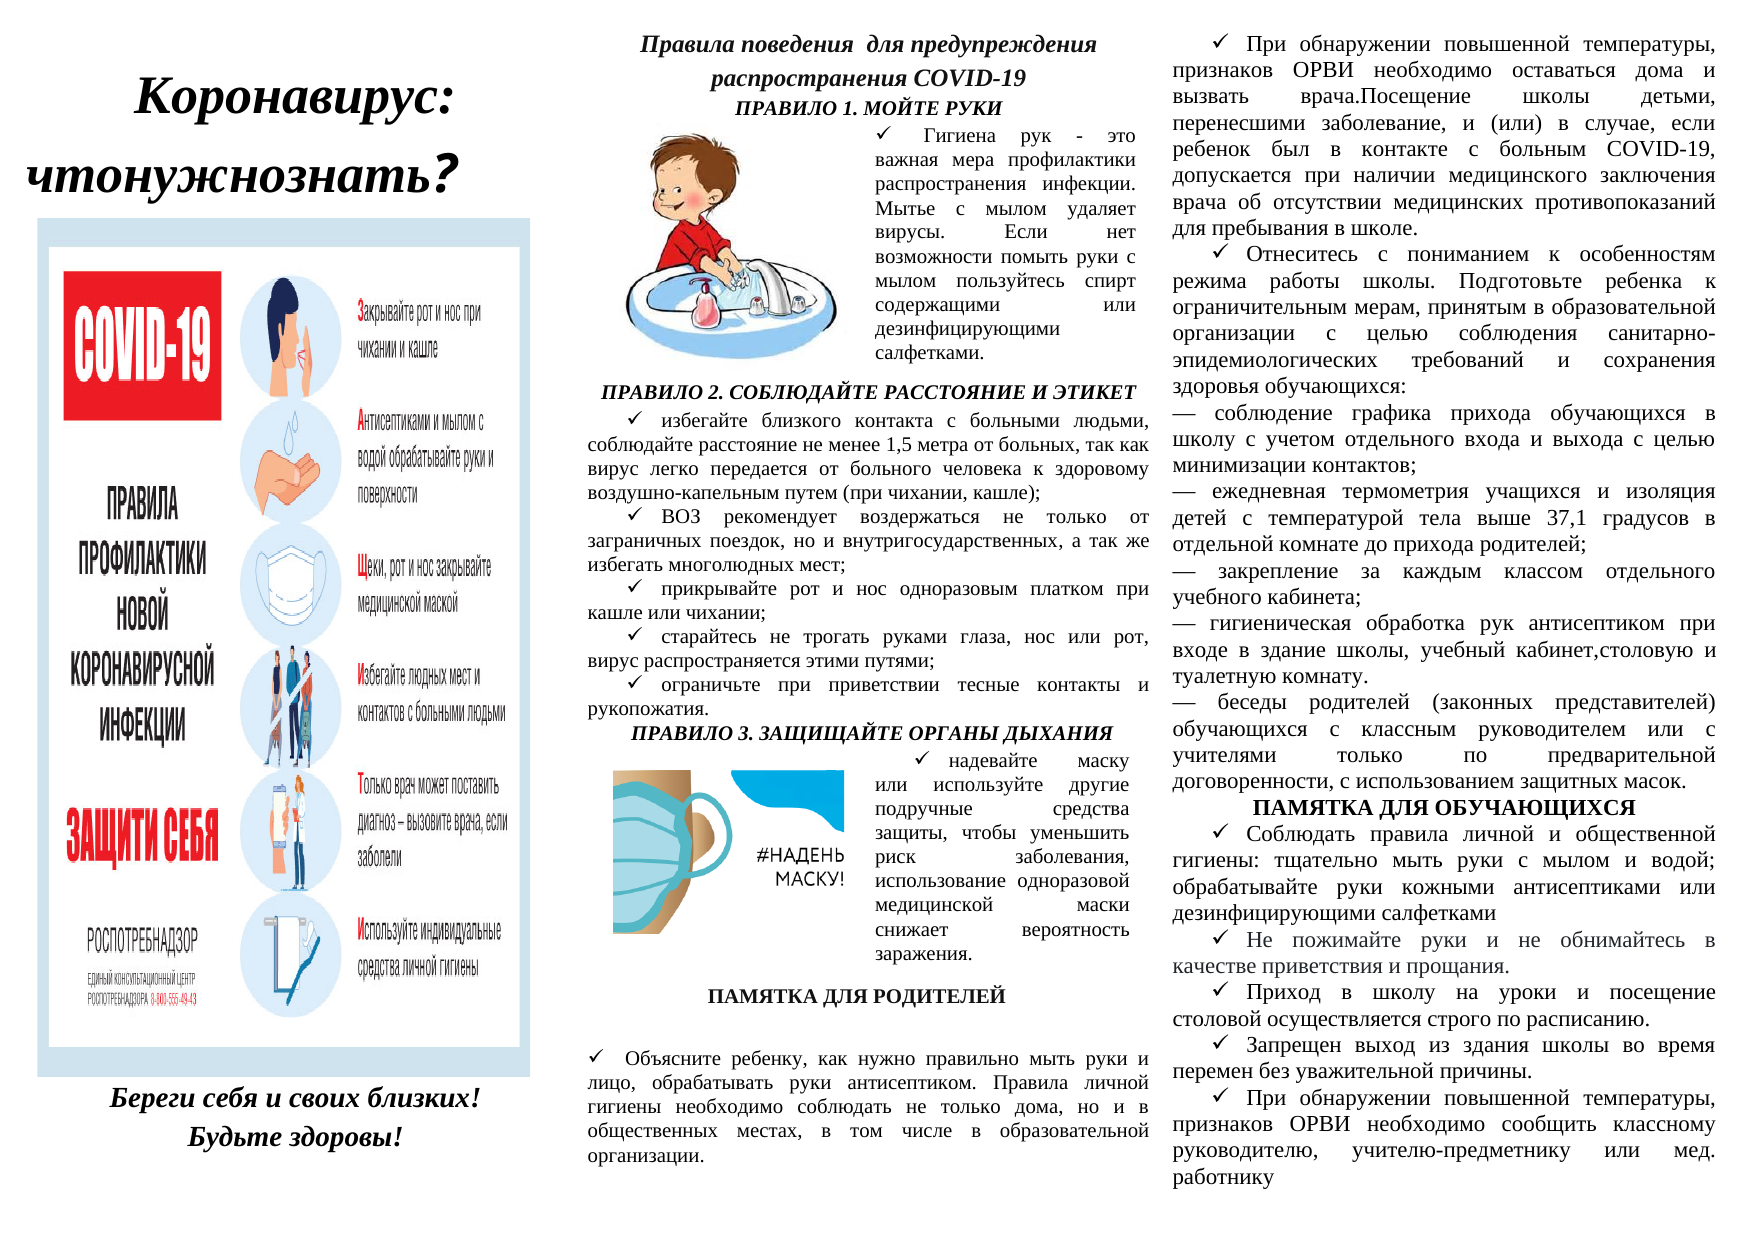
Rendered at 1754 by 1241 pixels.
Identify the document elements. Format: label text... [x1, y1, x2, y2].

picture [613, 770, 845, 933]
table_header Правила поведения для предупреждения распространения COVID-19 ПРАВИЛО 1. МОЙТЕ РУКИ ПРАВИЛО 2. СОБЛЮДАЙТЕ РАССТОЯНИЕ И ЭТИКЕТ избегайте близкого контакта с больными людьми, соблюдайте расстояние не менее 1,5 метра от больных, так как вирус легко передается от больного человека к здоровому воздушно-капельным путем (при чихании, кашле); ВОЗ рекомендует воздержаться не только от заграничных поездок, но и внутригосударственных, а так же избегать многолюдных мест; прикрывайте рот и нос одноразовым платком при кашле или чихании; старайтесь не трогать руками глаза, нос или рот, вирус распространяется этими путями; ограничьте при приветствии тесные контакты и рукопожатия. ПРАВИЛО 3. ЗАЩИЩАЙТЕ ОРГАНЫ ДЫХАНИЯ Объясните ребенку, как нужно правильно мыть руки и лицо, обрабатывать руки антисептиком. Правила личной гигиены необходимо соблюдать не только дома, но и в общественных местах, в том числе в образовательной организации. [576, 30, 1161, 1211]
picture [37, 218, 531, 1077]
table_header При обнаружении повышенной температуры, признаков ОРВИ необходимо оставаться дома и вызвать врача.Посещение школы детьми, перенесшими заболевание, и (или) в случае, если ребенок был в контакте с больным COVID-19, допускается при наличии медицинского заключения врача об отсутствии медицинских противопоказаний для пребывания в школе. Отнеситесь с пониманием к особенностям режима работы школы. Подготовьте ребенка к ограничительным мерам, принятым в образовательной организации с целью соблюдения санитарно-эпидемиологических требований и сохранения здоровья обучающихся: — соблюдение графика прихода обучающихся в школу с учетом отдельного входа и выхода с целью минимизации контактов; — ежедневная термометрия учащихся и изоляция детей с температурой тела выше 37,1 градусов в отдельной комнате до прихода родителей; — закрепление за каждым классом отдельного учебного кабинета; — гигиеническая обработка рук антисептиком при входе в здание школы, учебный кабинет,столовую и туалетную комнату. — беседы родителей (законных представителей) обучающихся с классным руководителем или с учителями только по предварительной договоренности, с использованием защитных масок. ПАМЯТКА ДЛЯ ОБУЧАЮЩИХСЯ Соблюдать правила личной и общественной гигиены: тщательно мыть руки с мылом и водой; обрабатывайте руки кожными антисептиками или дезинфицирующими салфетками Не пожимайте руки и не обнимайтесь в качестве приветствия и прощания. Приход в школу на уроки и посещение столовой осуществляется строго по расписанию. Запрещен выход из здания школы во время перемен без уважительной причины. При обнаружении повышенной температуры, признаков ОРВИ необходимо сообщить классному руководителю, учителю-предметнику или мед. работнику [1161, 30, 1728, 1211]
picture [598, 123, 850, 370]
table_header Коронавирус: чтонужнознать? Береги себя и своих близких! Будьте здоровы! [15, 30, 576, 1211]
